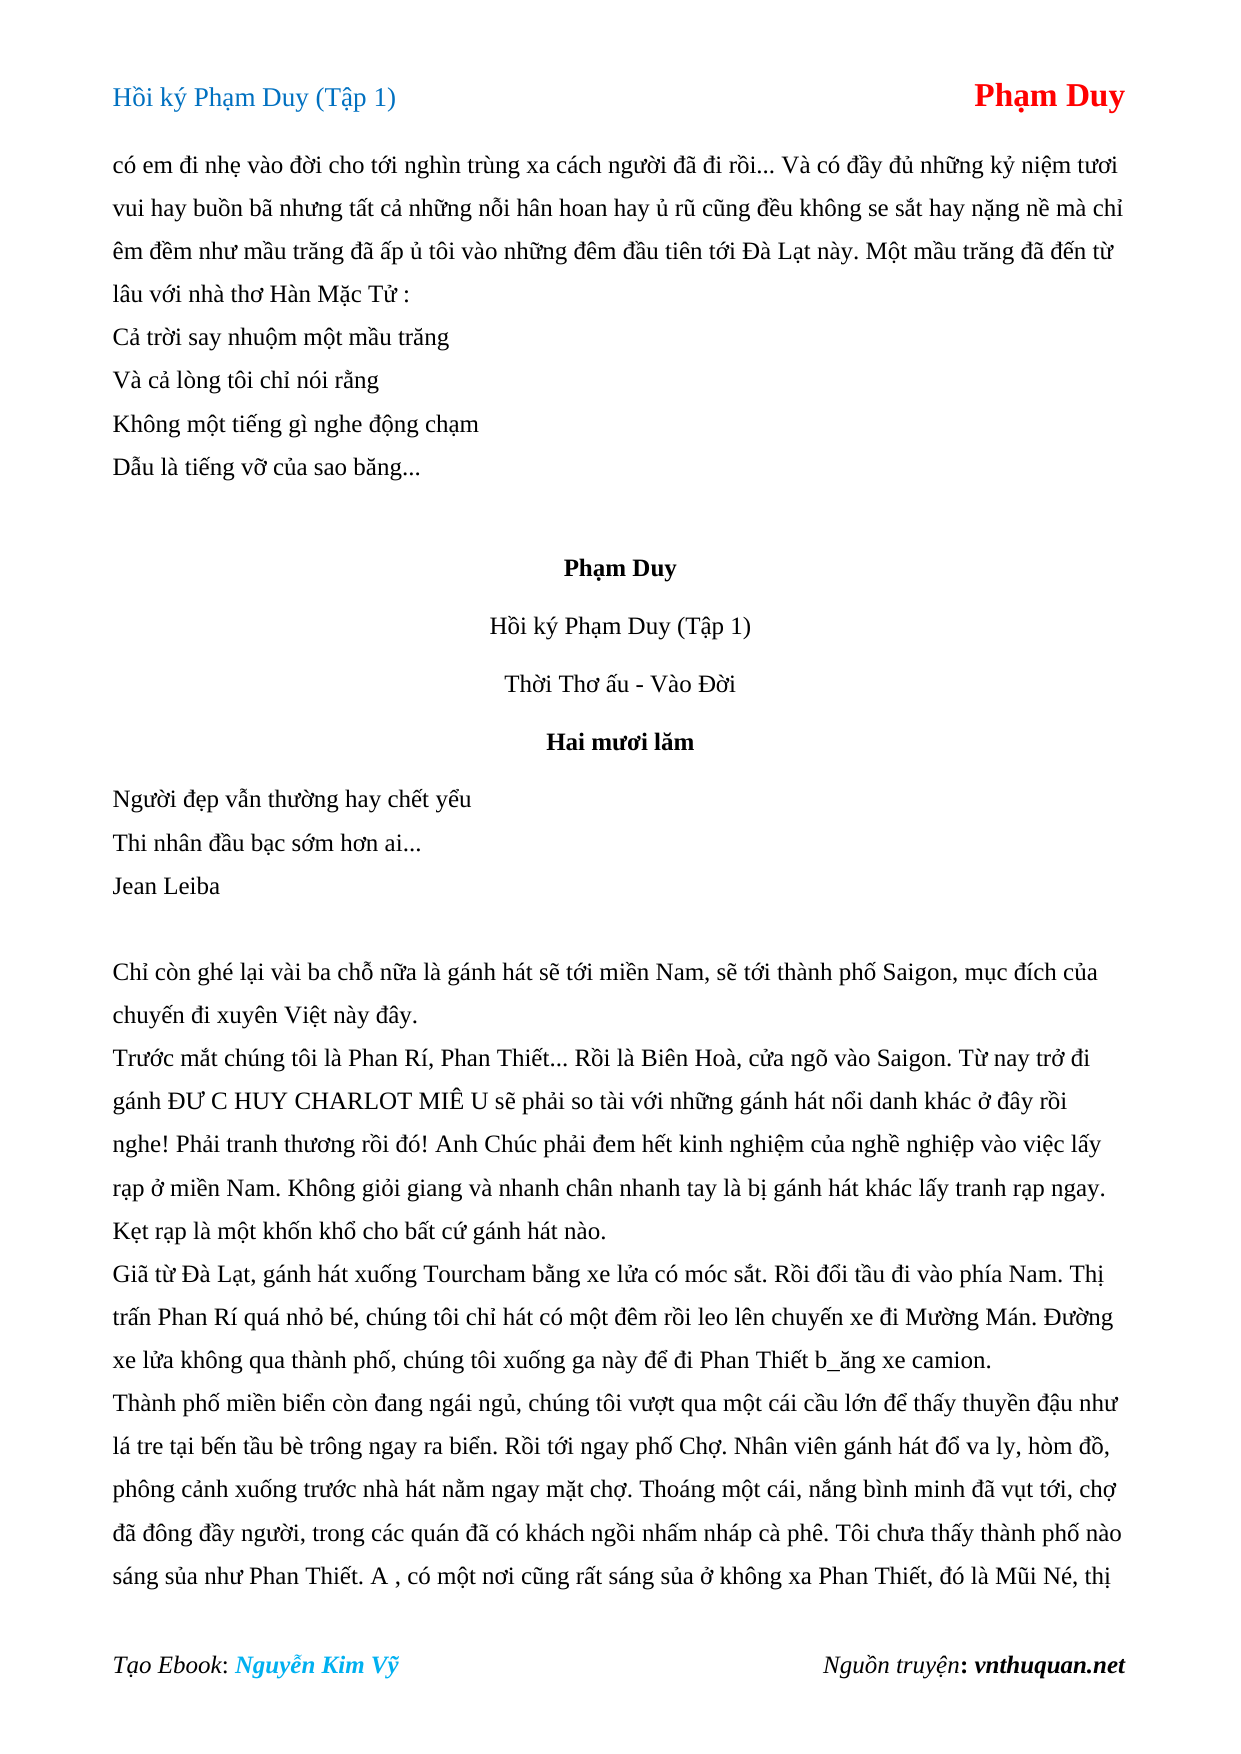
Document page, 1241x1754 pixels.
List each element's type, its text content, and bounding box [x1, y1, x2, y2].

text Hai mươi lăm [112, 727, 1128, 755]
text Hồi ký Phạm Duy (Tập 1) [112, 611, 1128, 639]
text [112, 150, 1128, 481]
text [112, 784, 1128, 1589]
text Thời Thơ ấu - Vào Đời [112, 669, 1128, 697]
text Phạm Duy [112, 553, 1128, 582]
